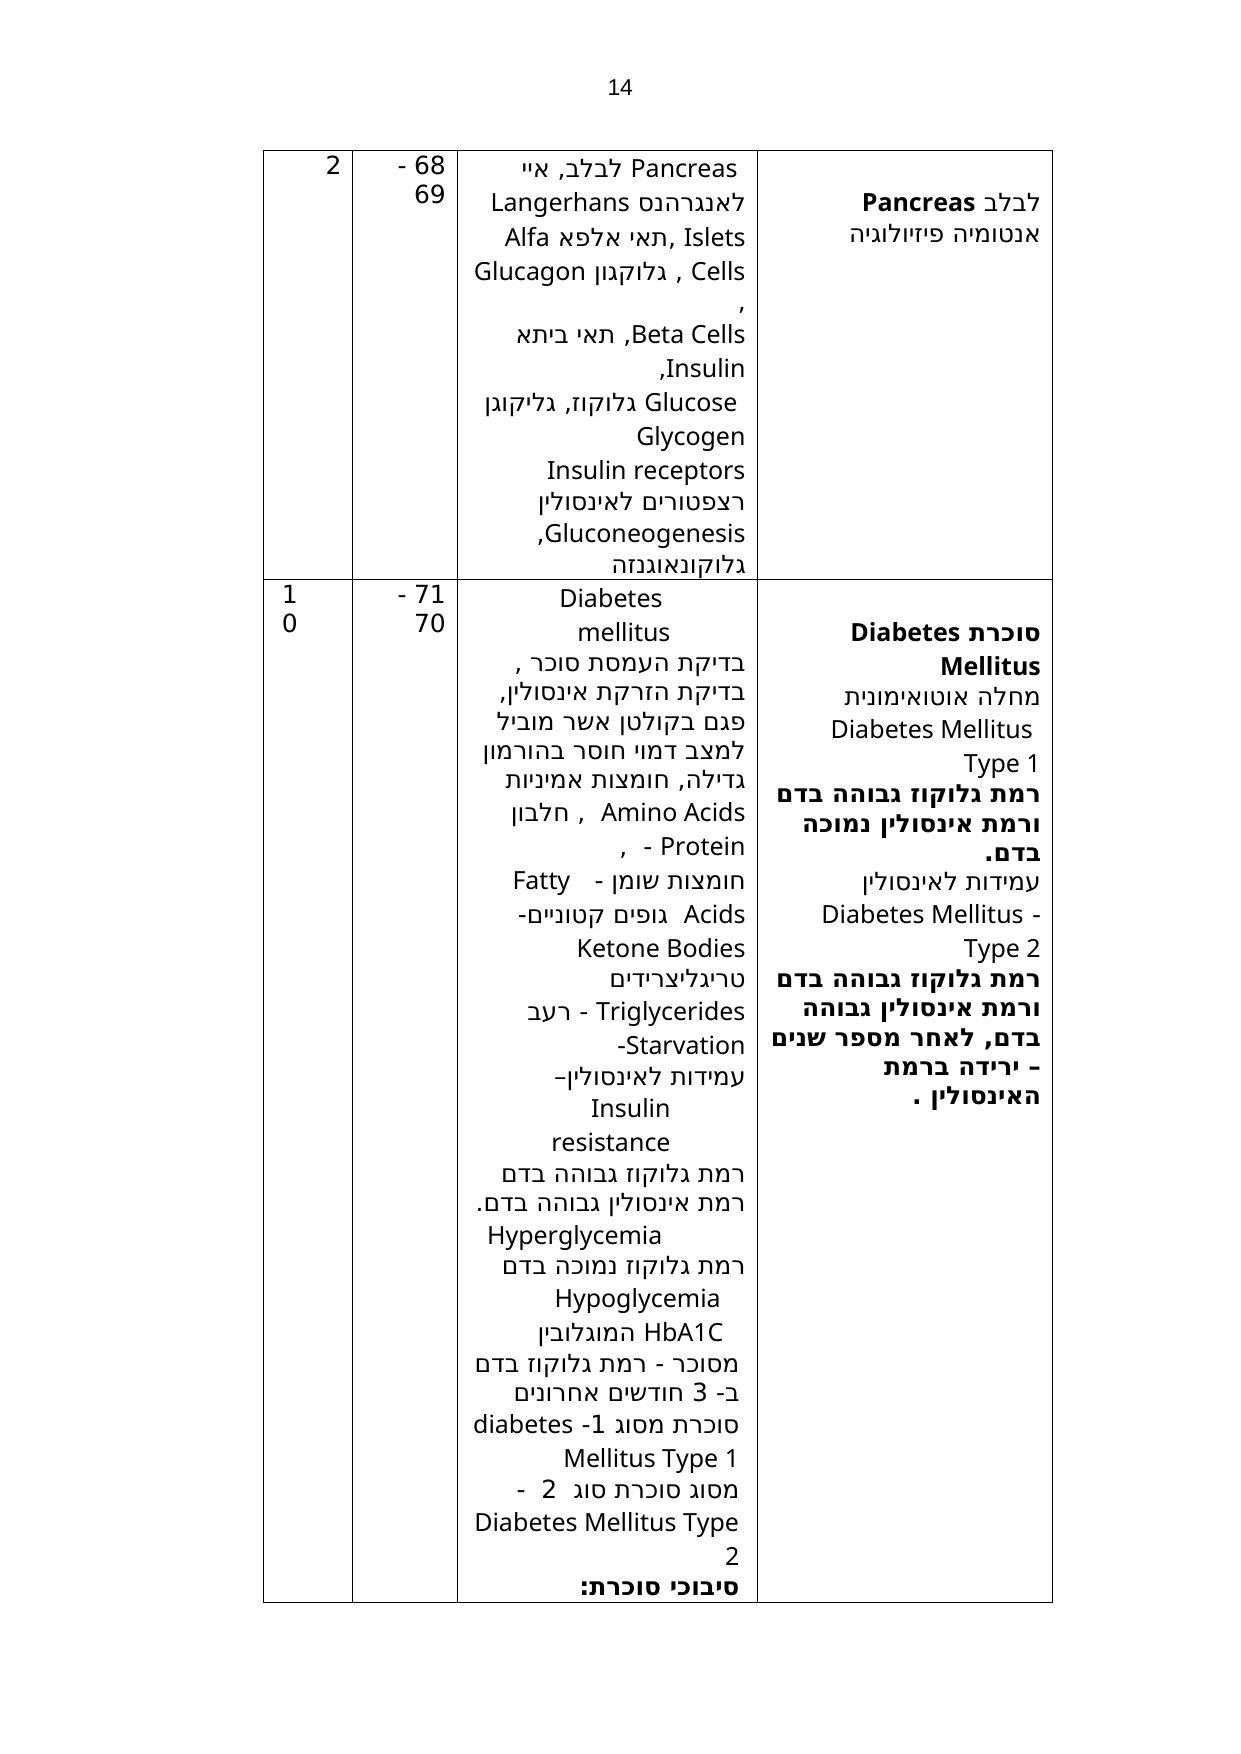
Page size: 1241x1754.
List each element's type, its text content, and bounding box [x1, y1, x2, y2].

table_cell Pancreas לבלב, איי לאנגרהנס Langerhans Islets ,תאי אלפא Alfa Cells , גלוקגון Glucagon , Beta Cells, תאי ביתא Insulin, Glucose גלוקוז, גליקוגן Glycogen Insulin receptors רצפטורים לאינסולין Gluconeogenesis, גלוקונאוגנזה [458, 151, 757, 579]
table_cell 71 - 70 [353, 580, 457, 1602]
table_cell 68 - 69 [353, 151, 457, 579]
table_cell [458, 580, 757, 1602]
table_cell 2 [264, 151, 352, 579]
table_cell 10 [264, 580, 352, 1602]
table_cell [758, 580, 1052, 1602]
table_cell לבלב Pancreas אנטומיה פיזיולוגיה [758, 151, 1052, 579]
